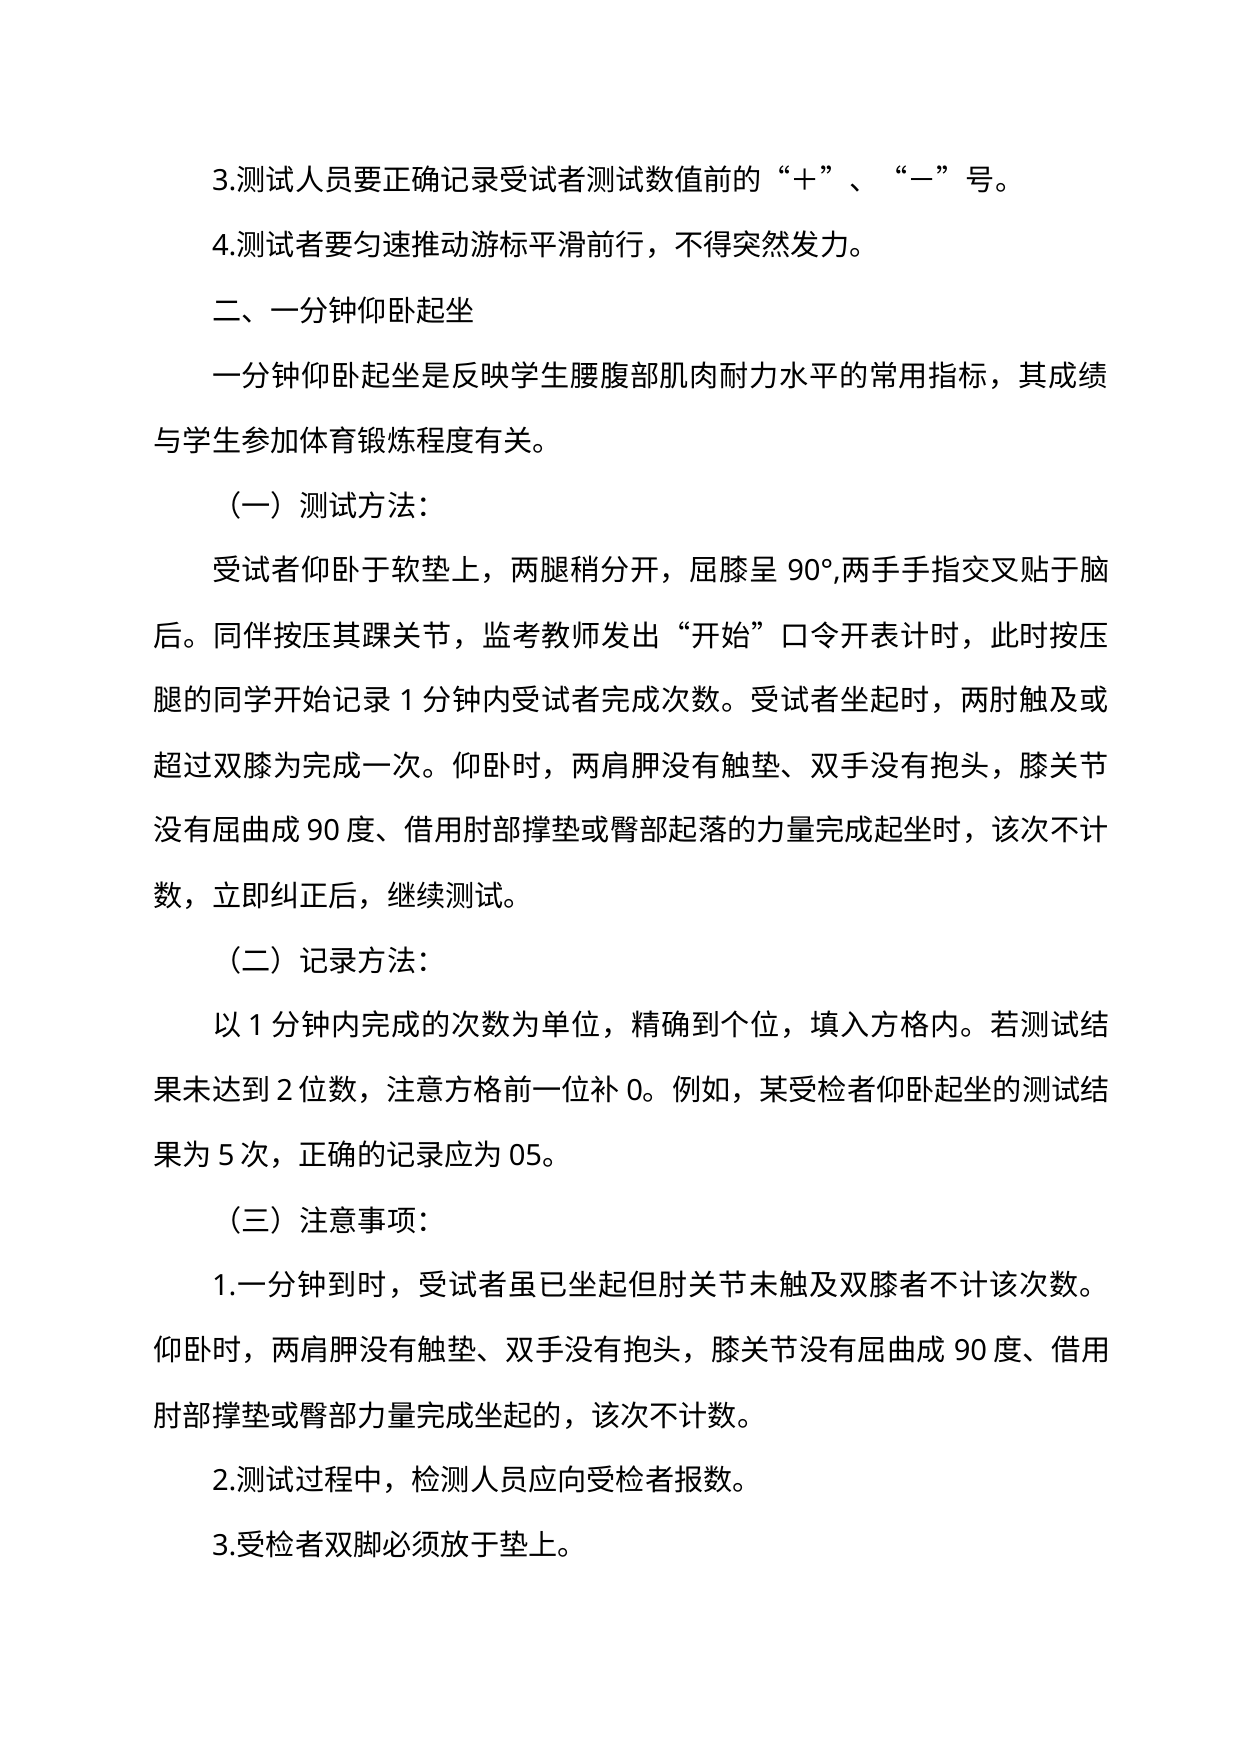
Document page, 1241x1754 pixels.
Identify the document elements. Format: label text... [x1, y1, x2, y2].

text 1.一分钟到时，受试者虽已坐起但肘关节未触及双膝者不计该次数。仰卧时，两肩胛没有触垫、双手没有抱头，膝关节没有屈曲成90度、借用肘部撑垫或臀部力量完成坐起的，该次不计数。 [153, 1251, 1110, 1446]
text （一）测试方法： [153, 471, 1110, 536]
text （二）记录方法： [153, 926, 1110, 991]
text 受试者仰卧于软垫上，两腿稍分开，屈膝呈90°,两手手指交叉贴于脑后。同伴按压其踝关节，监考教师发出“开始”口令开表计时，此时按压腿的同学开始记录1分钟内受试者完成次数。受试者坐起时，两肘触及或超过双膝为完成一次。仰卧时，两肩胛没有触垫、双手没有抱头，膝关节没有屈曲成90度、借用肘部撑垫或臀部起落的力量完成起坐时，该次不计数，立即纠正后，继续测试。 [153, 536, 1110, 926]
text （三）注意事项： [153, 1186, 1110, 1251]
text 二、一分钟仰卧起坐 [153, 276, 1110, 341]
text 4.测试者要匀速推动游标平滑前行，不得突然发力。 [153, 211, 1110, 276]
text 以1分钟内完成的次数为单位，精确到个位，填入方格内。若测试结果未达到2位数，注意方格前一位补0。例如，某受检者仰卧起坐的测试结果为5次，正确的记录应为05。 [153, 991, 1110, 1186]
text 2.测试过程中，检测人员应向受检者报数。 [153, 1446, 1110, 1511]
text 3.测试人员要正确记录受试者测试数值前的“＋”、“－”号。 [153, 146, 1110, 211]
text 3.受检者双脚必须放于垫上。 [153, 1511, 1110, 1576]
text 一分钟仰卧起坐是反映学生腰腹部肌肉耐力水平的常用指标，其成绩与学生参加体育锻炼程度有关。 [153, 341, 1110, 471]
